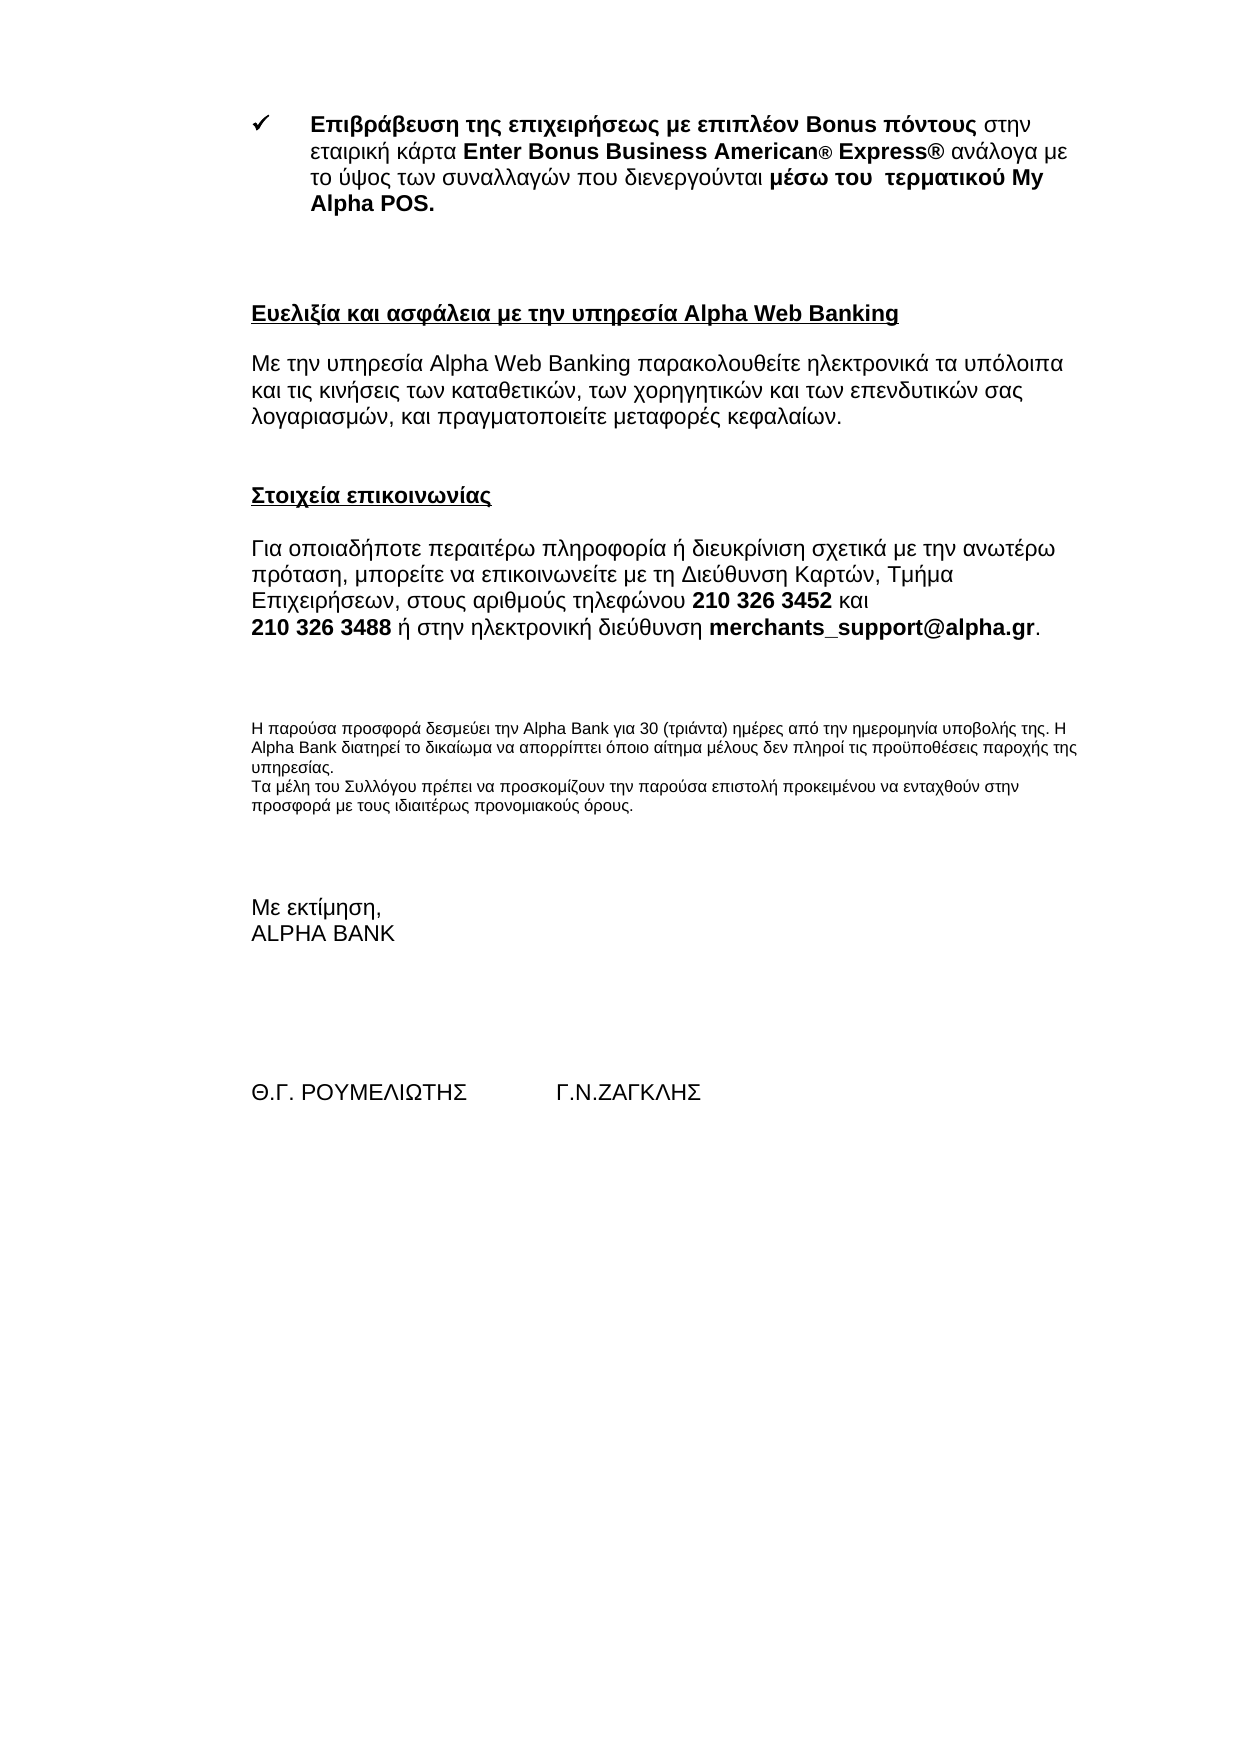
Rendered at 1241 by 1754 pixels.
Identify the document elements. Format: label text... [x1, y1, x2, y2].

text Με την υπηρεσία Alpha Web Banking παρακολουθείτε ηλεκτρονικά τα υπόλοιπα και τις κινήσεις των καταθετικών, των χορηγητικών και των επενδυτικών σας λογαριασμών, και πραγματοποιείτε μεταφορές κεφαλαίων. [251, 350, 1093, 429]
text Τα μέλη του Συλλόγου πρέπει να προσκομίζουν την παρούσα επιστολή προκειμένου να ενταχθούν στην προσφορά με τους ιδιαιτέρως προνομιακούς όρους. [251, 777, 1093, 815]
text ALPHA BANK [251, 920, 1093, 947]
text Eυελιξία και ασφάλεια με την υπηρεσία Alpha Web Banking [251, 300, 1093, 326]
text Με εκτίμηση, [251, 894, 1093, 920]
text Για οποιαδήποτε περαιτέρω πληροφορία ή διευκρίνιση σχετικά με την ανωτέρω πρόταση, μπορείτε να επικοινωνείτε με τη Διεύθυνση Καρτών, Τμήμα Επιχειρήσεων, στους αριθμούς τηλεφώνου 210 326 3452 και [251, 535, 1093, 614]
text Στοιχεία επικοινωνίας [251, 482, 1093, 508]
text 210 326 3488 ή στην ηλεκτρονική διεύθυνση merchants_support@alpha.gr. [251, 614, 1113, 640]
list Επιβράβευση της επιχειρήσεως με επιπλέον Bonus πόντους στην εταιρική κάρτα Enter Bonus Business American® Express® ανάλογα με το ύψος των συναλλαγών που διενεργούνται μέσω του τερματικού My Alpha POS. [251, 111, 1083, 217]
text Η παρούσα προσφορά δεσμεύει την Alpha Bank για 30 (τριάντα) ημέρες από την ημερομηνία υποβολής της. Η Alpha Bank διατηρεί το δικαίωμα να απορρίπτει όποιο αίτημα μέλους δεν πληροί τις προϋποθέσεις παροχής της υπηρεσίας. [251, 719, 1093, 777]
text Θ.Γ. ΡΟΥΜΕΛΙΩΤΗΣ Γ.Ν.ΖΑΓΚΛΗΣ [251, 1078, 1093, 1105]
